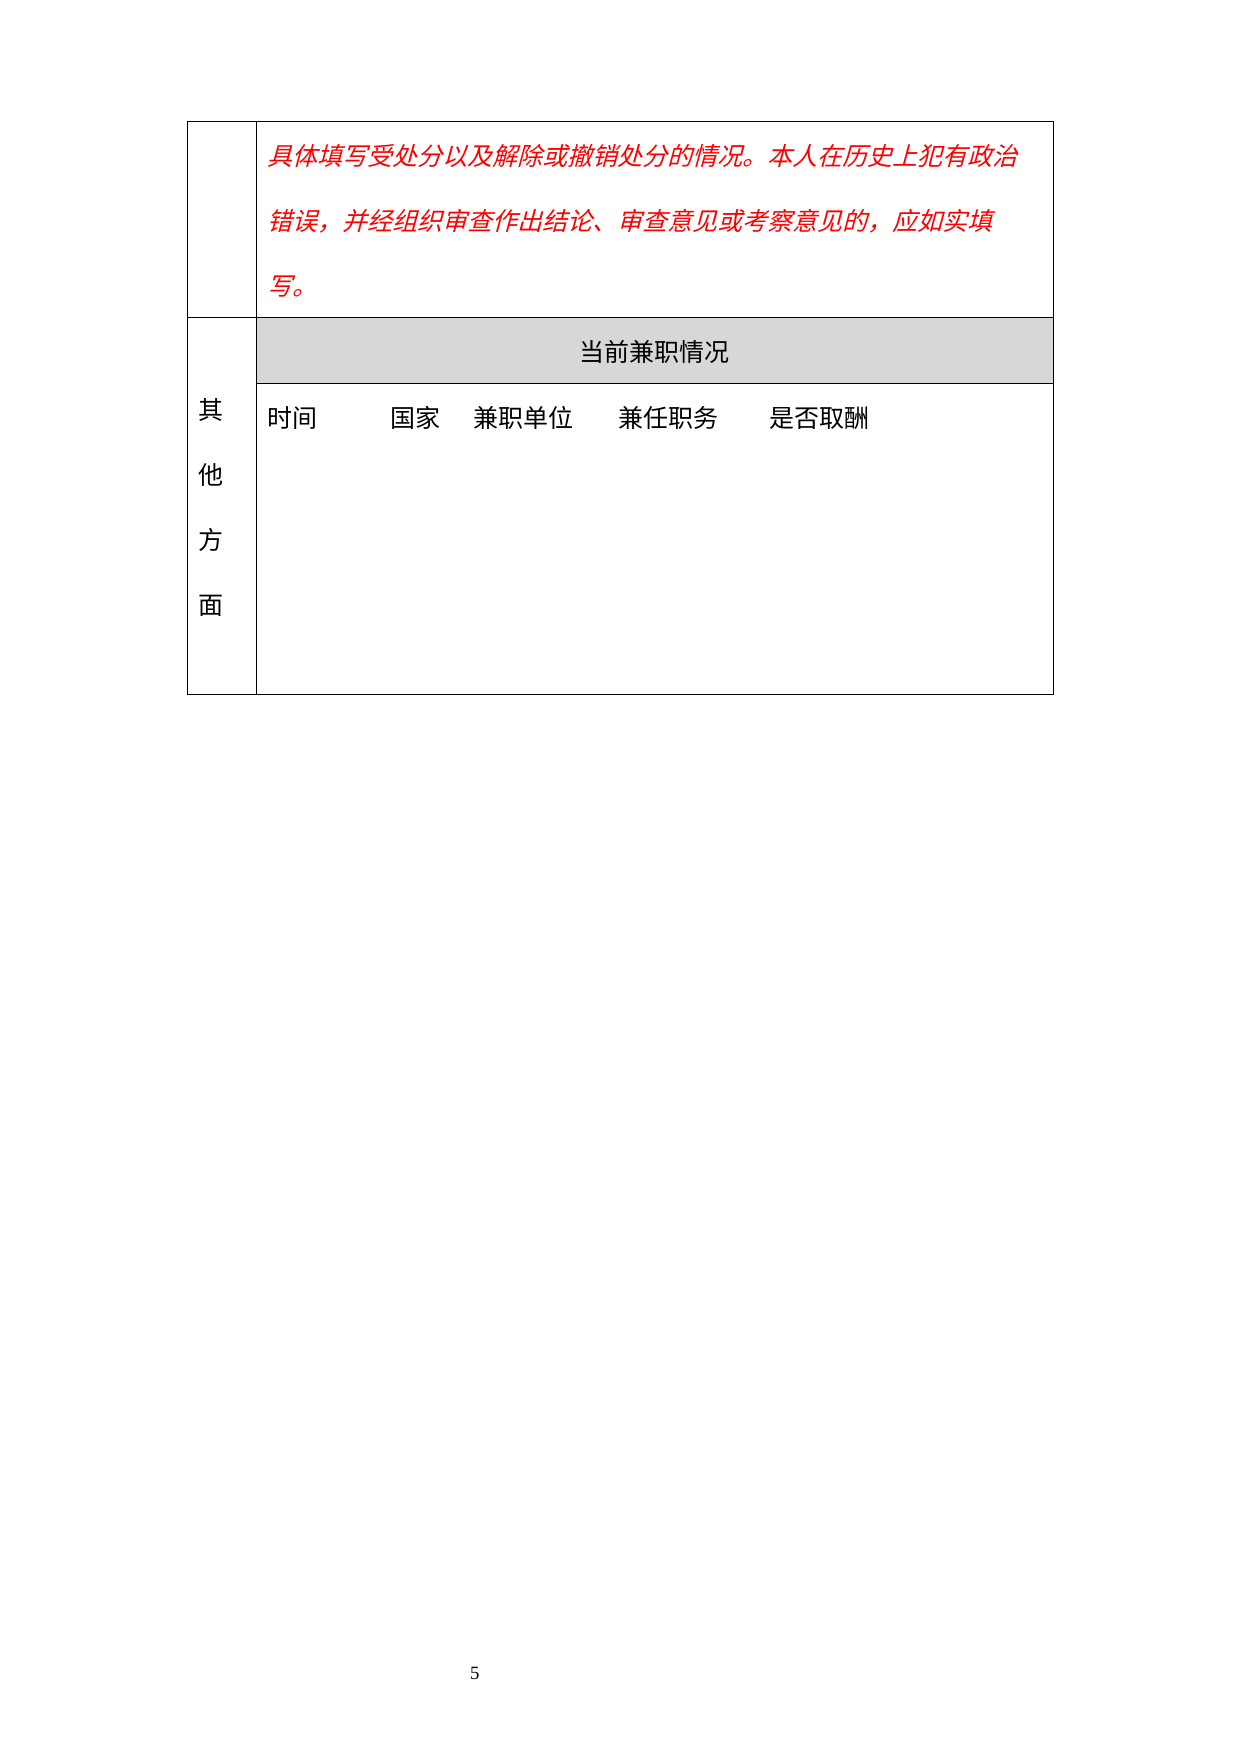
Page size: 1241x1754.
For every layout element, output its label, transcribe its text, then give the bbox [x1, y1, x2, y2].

table_cell 其他方面 [188, 318, 256, 694]
table_cell 时间 国家 兼职单位 兼任职务 是否取酬 [257, 384, 1053, 694]
table_cell 具体填写受处分以及解除或撤销处分的情况。本人在历史上犯有政治错误，并经组织审查作出结论、审查意见或考察意见的，应如实填写。 [257, 122, 1053, 317]
table_cell 当前兼职情况 [257, 318, 1053, 383]
